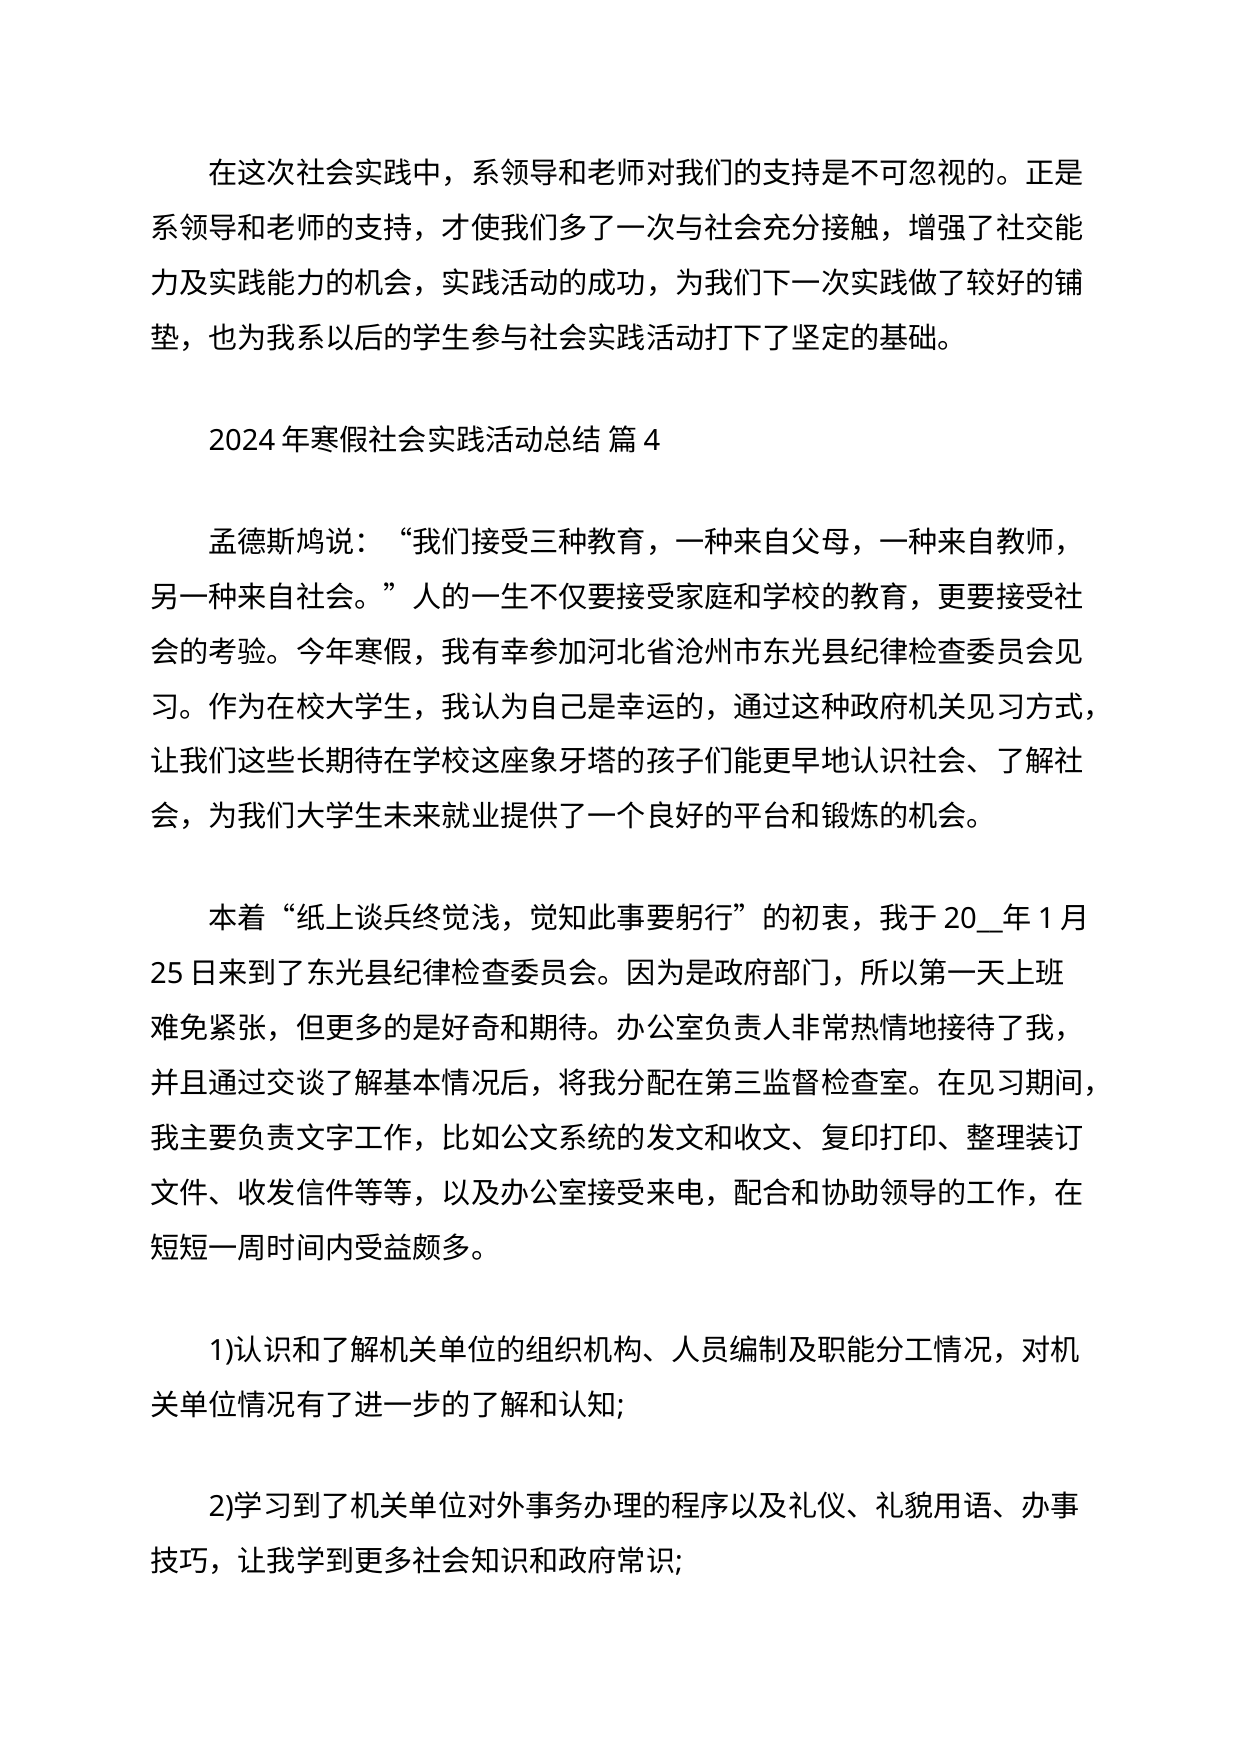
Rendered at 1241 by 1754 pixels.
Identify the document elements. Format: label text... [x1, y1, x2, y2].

text 在这次社会实践中，系领导和老师对我们的支持是不可忽视的。正是系领导和老师的支持，才使我们多了一次与社会充分接触，增强了社交能力及实践能力的机会，实践活动的成功，为我们下一次实践做了较好的铺垫，也为我系以后的学生参与社会实践活动打下了坚定的基础。 [150, 150, 1090, 357]
text 本着“纸上谈兵终觉浅，觉知此事要躬行”的初衷，我于20__年1月25日来到了东光县纪律检查委员会。因为是政府部门，所以第一天上班难免紧张，但更多的是好奇和期待。办公室负责人非常热情地接待了我，并且通过交谈了解基本情况后，将我分配在第三监督检查室。在见习期间，我主要负责文字工作，比如公文系统的发文和收文、复印打印、整理装订文件、收发信件等等，以及办公室接受来电，配合和协助领导的工作，在短短一周时间内受益颇多。 [150, 895, 1090, 1267]
text 2024年寒假社会实践活动总结 篇4 [150, 416, 1090, 459]
text 1)认识和了解机关单位的组织机构、人员编制及职能分工情况，对机关单位情况有了进一步的了解和认知; [150, 1326, 1090, 1423]
text 2)学习到了机关单位对外事务办理的程序以及礼仪、礼貌用语、办事技巧，让我学到更多社会知识和政府常识; [150, 1483, 1090, 1580]
text 孟德斯鸠说：“我们接受三种教育，一种来自父母，一种来自教师，另一种来自社会。”人的一生不仅要接受家庭和学校的教育，更要接受社会的考验。今年寒假，我有幸参加河北省沧州市东光县纪律检查委员会见习。作为在校大学生，我认为自己是幸运的，通过这种政府机关见习方式，让我们这些长期待在学校这座象牙塔的孩子们能更早地认识社会、了解社会，为我们大学生未来就业提供了一个良好的平台和锻炼的机会。 [150, 518, 1090, 835]
